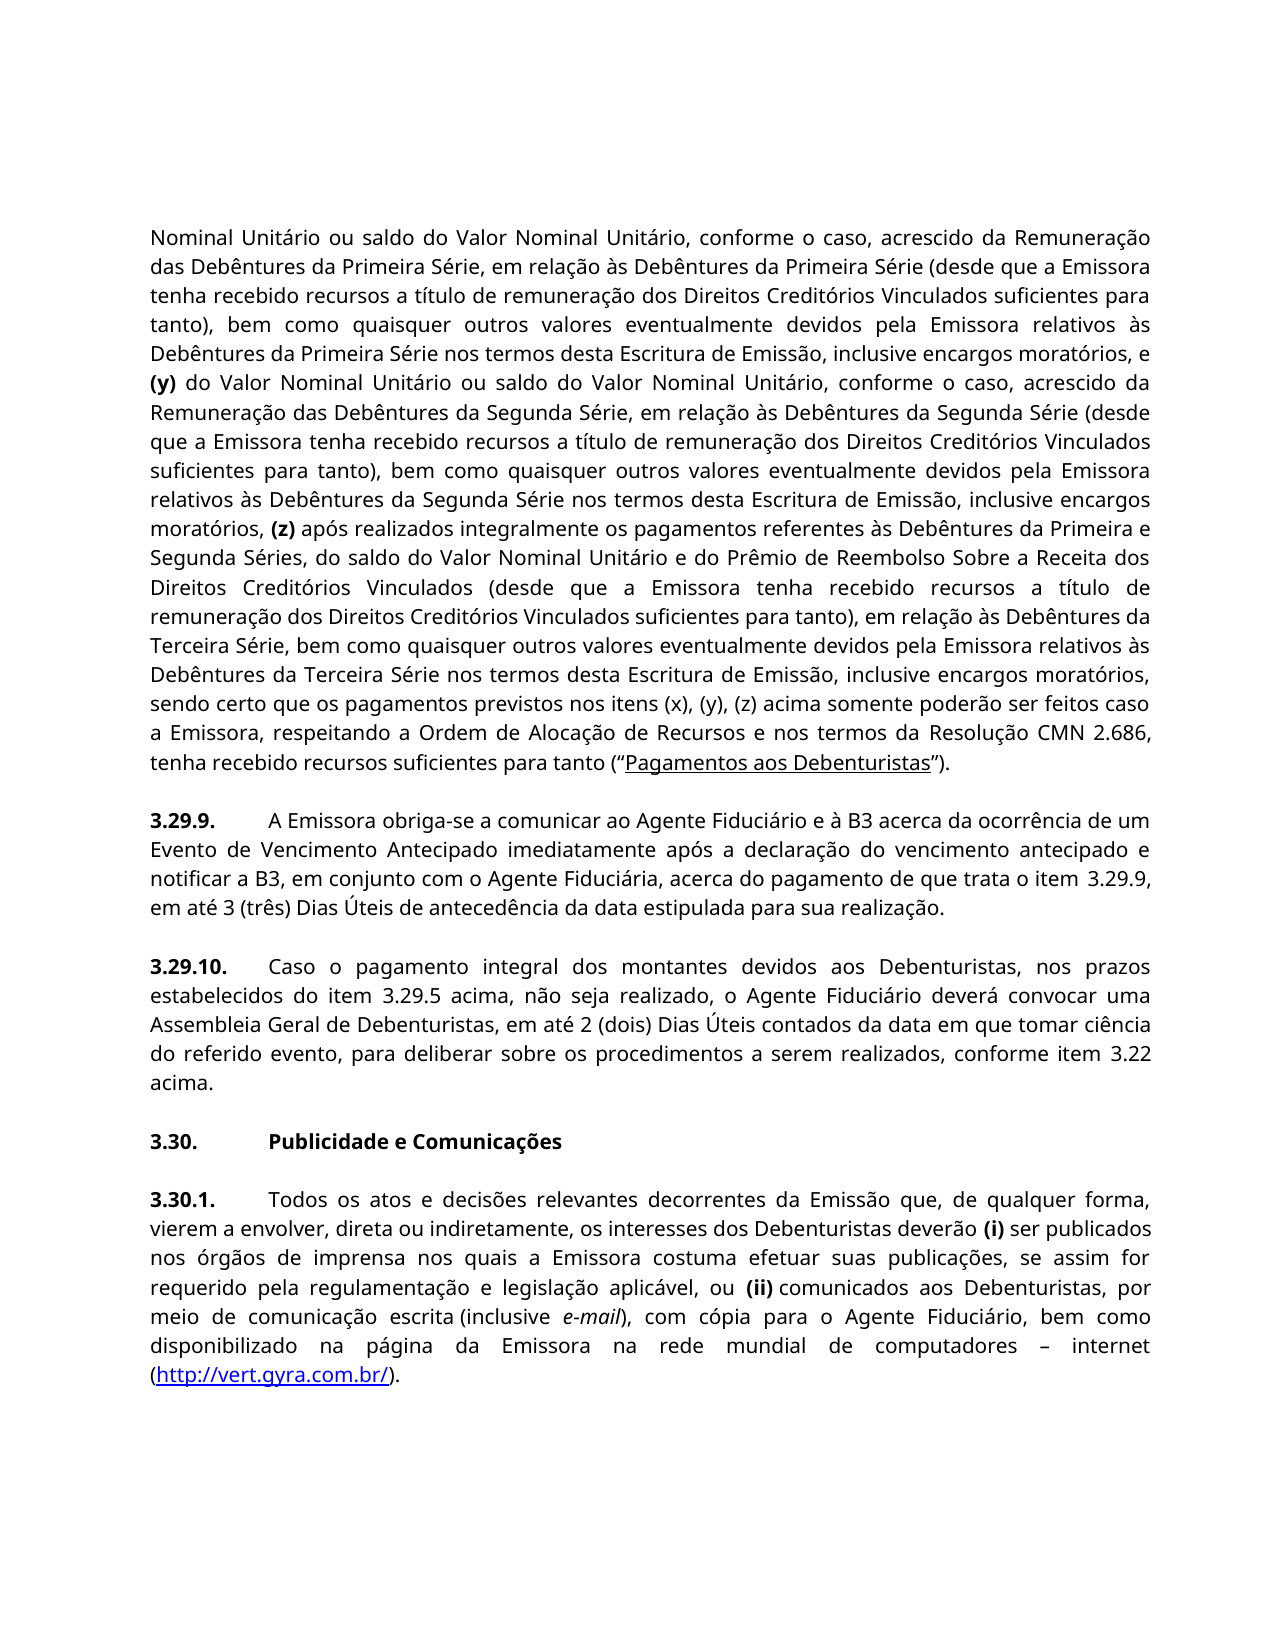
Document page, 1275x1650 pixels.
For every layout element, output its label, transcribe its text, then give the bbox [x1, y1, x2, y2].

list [150, 222, 1152, 776]
list A Emissora obriga-se a comunicar ao Agente Fiduciário e à B3 acerca da ocorrência de um Evento de Vencimento Antecipado imediatamente após a declaração do vencimento antecipado e notificar a B3, em conjunto com o Agente Fiduciária, acerca do pagamento de que trata o item 3.29.9, em até 3 (três) Dias Úteis de antecedência da data estipulada para sua realização. [150, 805, 1152, 922]
list Publicidade e Comunicações [150, 1126, 1152, 1155]
list Todos os atos e decisões relevantes decorrentes da Emissão que, de qualquer forma, vierem a envolver, direta ou indiretamente, os interesses dos Debenturistas deverão (i) ser publicados nos órgãos de imprensa nos quais a Emissora costuma efetuar suas publicações, se assim for requerido pela regulamentação e legislação aplicável, ou (ii) comunicados aos Debenturistas, por meio de comunicação escrita (inclusive e-mail), com cópia para o Agente Fiduciário, bem como disponibilizado na página da Emissora na rede mundial de computadores – internet (http://vert.gyra.com.br/). [150, 1184, 1152, 1388]
list Caso o pagamento integral dos montantes devidos aos Debenturistas, nos prazos estabelecidos do item 3.29.5 acima, não seja realizado, o Agente Fiduciário deverá convocar uma Assembleia Geral de Debenturistas, em até 2 (dois) Dias Úteis contados da data em que tomar ciência do referido evento, para deliberar sobre os procedimentos a serem realizados, conforme item 3.22 acima. [150, 951, 1152, 1097]
